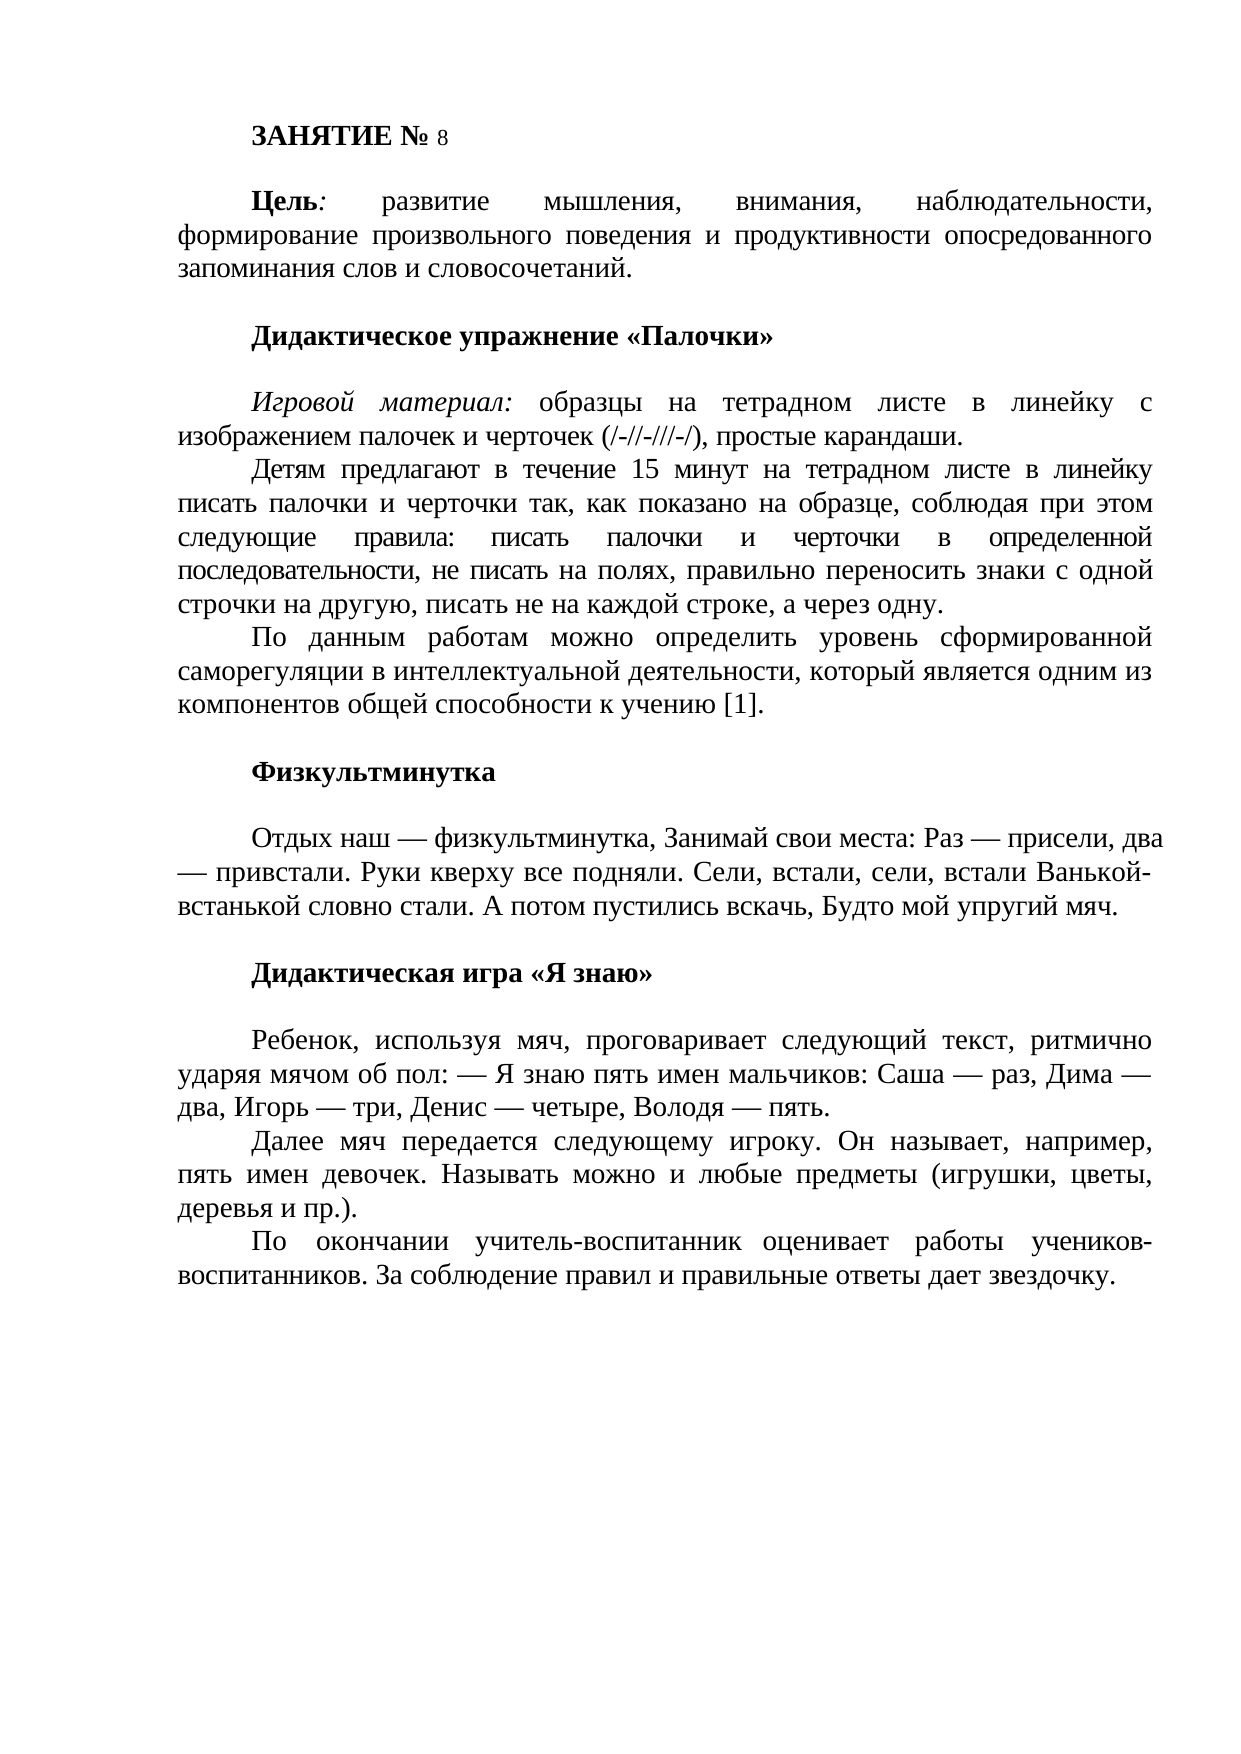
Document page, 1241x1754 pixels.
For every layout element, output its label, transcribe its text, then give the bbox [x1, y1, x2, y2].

subtitle Дидактическое упражнение «Палочки» [251, 318, 1165, 351]
text По данным работам можно определить уровень сформированной саморегуляции в интеллектуальной деятельности, который является одним из компонентов общей способности к учению [1]. [177, 619, 1153, 720]
subtitle Физкультминутка [251, 754, 1165, 787]
text Детям предлагают в течение 15 минут на тетрадном листе в линейку писать палочки и черточки так, как показано на образце, соблюдая при этом следующие правила: писать палочки и черточки в определенной последовательности, не писать на полях, правильно переносить знаки с одной строчки на другую, писать не на каждой строке, а через одну. [177, 452, 1153, 619]
text Далее мяч передается следующему игроку. Он называет, например, пять имен девочек. Называть можно и любые предметы (игрушки, цветы, деревья и пр.). [177, 1123, 1153, 1223]
subtitle Дидактическая игра «Я знаю» [251, 955, 1165, 989]
text Игровой материал: образцы на тетрадном листе в линейку с изображением палочек и черточек (/-//-///-/), простые карандаши. [177, 384, 1153, 452]
text По окончании учитель-воспитанник оценивает работы учеников- воспитанников. За соблюдение правил и правильные ответы дает звездочку. [177, 1223, 1153, 1291]
text Цель: развитие мышления, внимания, наблюдательности, формирование произвольного поведения и продуктивности опосредованного запоминания слов и словосочетаний. [177, 183, 1153, 284]
text — привстали. Руки кверху все подняли. Сели, встали, сели, встали Ванькой- встанькой словно стали. А потом пустились вскачь, Будто мой упругий мяч. [177, 854, 1165, 921]
text Ребенок, используя мяч, проговаривает следующий текст, ритмично ударяя мячом об пол: — Я знаю пять имен мальчиков: Саша — раз, Дима — два, Игорь — три, Денис — четыре, Володя — пять. [177, 1022, 1152, 1123]
text Отдых наш — физкультминутка, Занимай свои места: Раз — присели, два [251, 821, 1165, 854]
